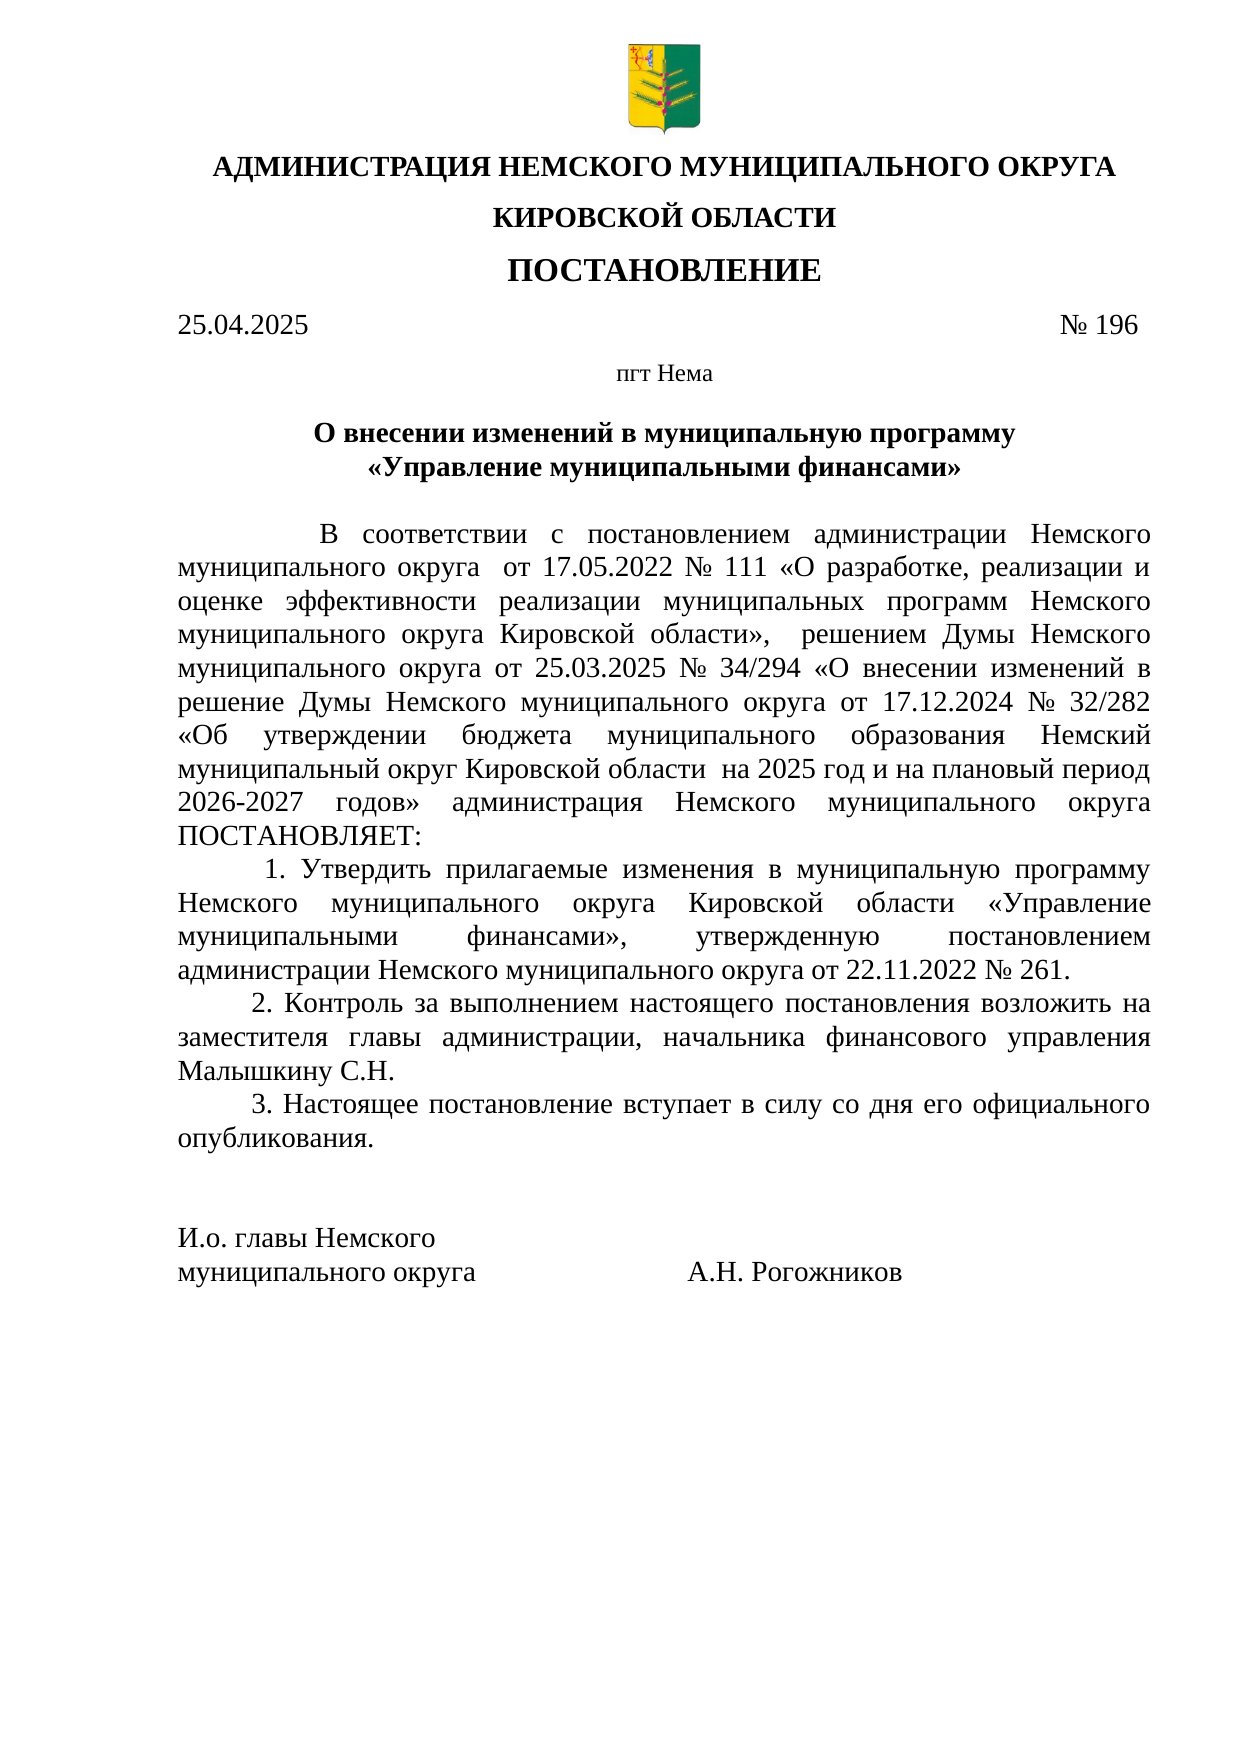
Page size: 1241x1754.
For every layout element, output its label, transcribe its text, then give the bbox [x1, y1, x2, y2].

text АДМИНИСТРАЦИЯ НЕМСКОГО МУНИЦИПАЛЬНОГО ОКРУГА [177, 149, 1152, 183]
text муниципального округа А.Н. Рогожников [177, 1254, 1152, 1287]
text 3. Настоящее постановление вступает в силу со дня его официального опубликования. [177, 1086, 1152, 1153]
subtitle ПОСТАНОВЛЕНИЕ [177, 250, 1152, 288]
text В соответствии с постановлением администрации Немского муниципального округа от 17.05.2022 № 111 «О разработке, реализации и оценке эффективности реализации муниципальных программ Немского муниципального округа Кировской области», решением Думы Немского муниципального округа от 25.03.2025 № 34/294 «О внесении изменений в решение Думы Немского муниципального округа от 17.12.2024 № 32/282 «Об утверждении бюджета муниципального образования Немский муниципальный округ Кировской области на 2025 год и на плановый период 2026-2027 годов» администрация Немского муниципального округа ПОСТАНОВЛЯЕТ: [177, 516, 1152, 851]
text 25.04.2025 № 196 [177, 307, 1152, 341]
text КИРОВСКОЙ ОБЛАСТИ [177, 200, 1152, 233]
picture [628, 44, 701, 135]
text «Управление муниципальными финансами» [177, 449, 1152, 482]
text И.о. главы Немского [177, 1220, 1152, 1254]
text О внесении изменений в муниципальную программу [177, 415, 1152, 449]
text 2. Контроль за выполнением настоящего постановления возложить на заместителя главы администрации, начальника финансового управления Малышкину С.Н. [177, 986, 1152, 1086]
text пгт Нема [177, 358, 1152, 387]
text 1. Утвердить прилагаемые изменения в муниципальную программу Немского муниципального округа Кировской области «Управление муниципальными финансами», утвержденную постановлением администрации Немского муниципального округа от 22.11.2022 № 261. [177, 851, 1152, 986]
